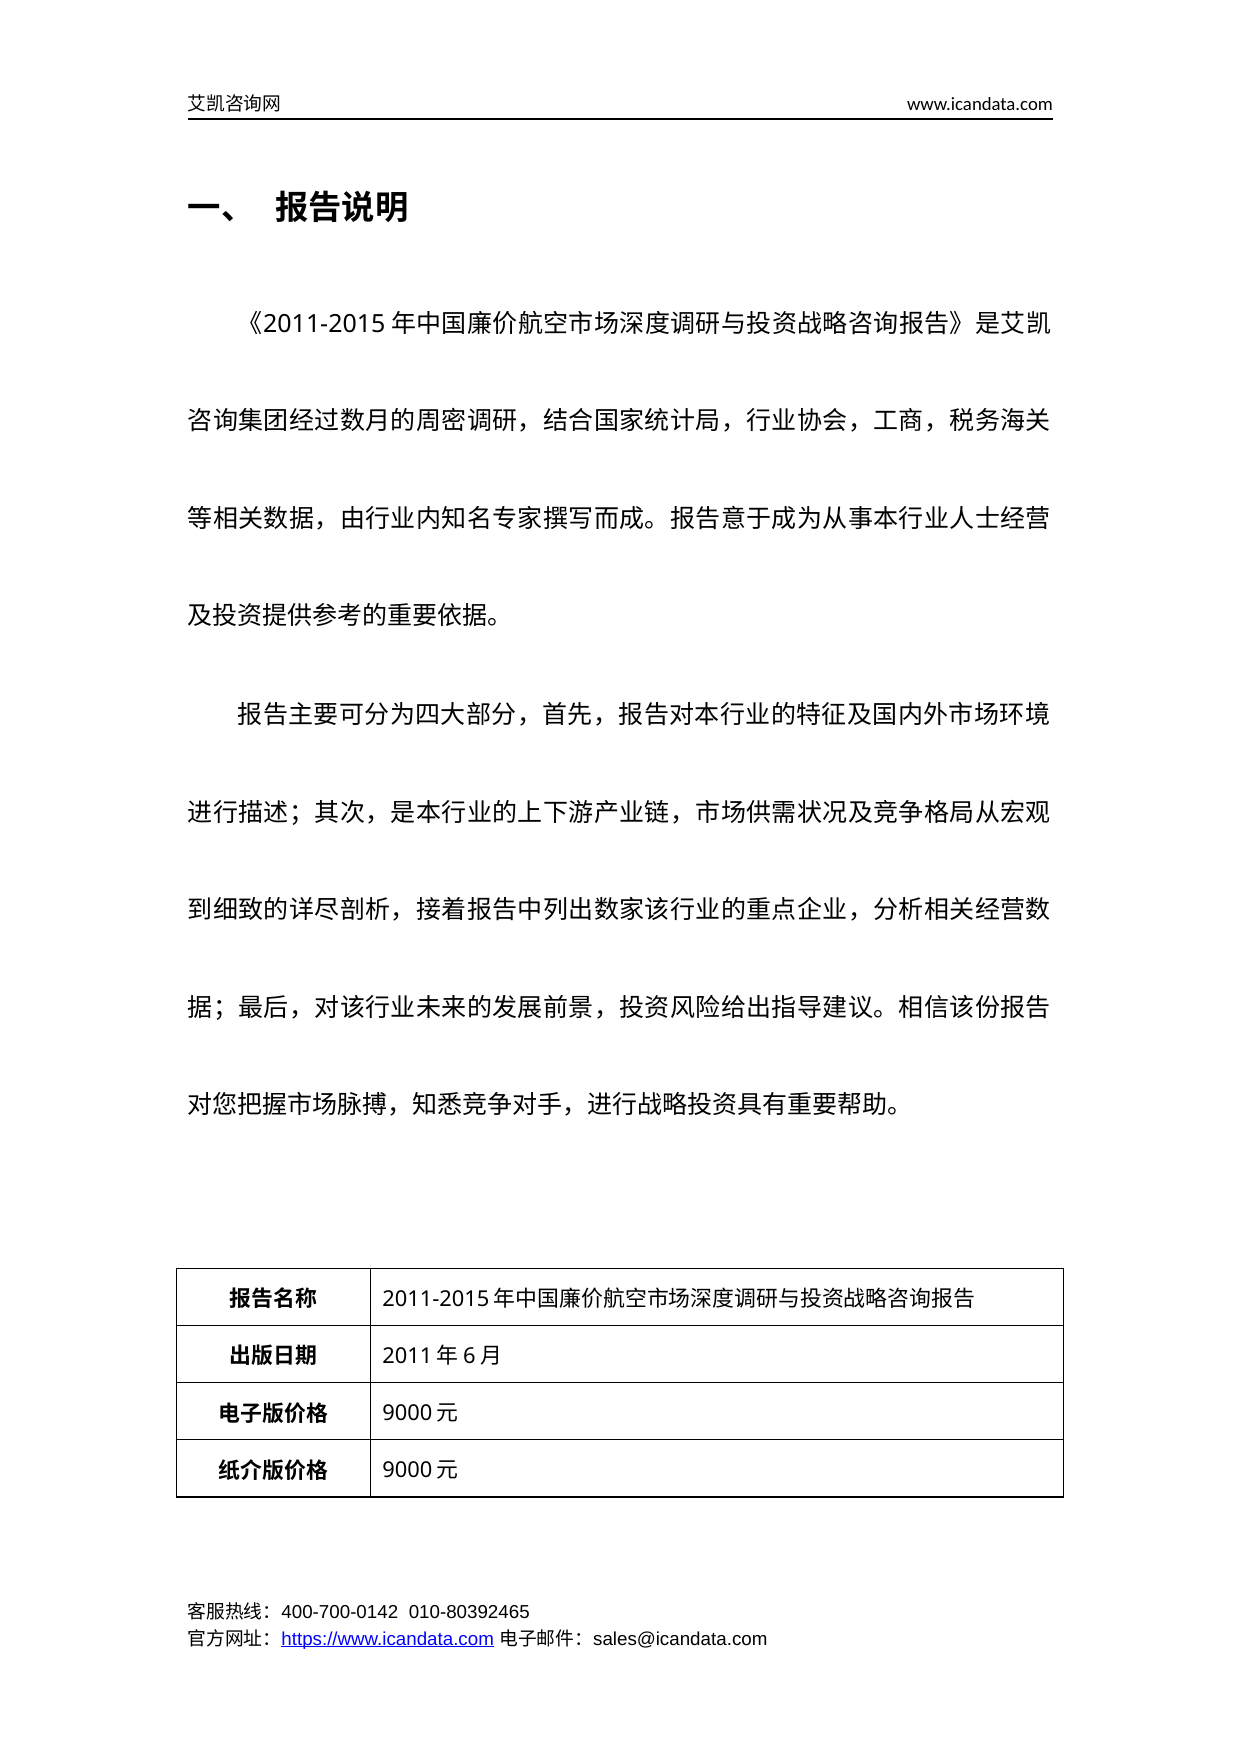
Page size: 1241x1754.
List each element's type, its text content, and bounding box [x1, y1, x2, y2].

text 报告主要可分为四大部分，首先，报告对本行业的特征及国内外市场环境进行描述；其次，是本行业的上下游产业链，市场供需状况及竞争格局从宏观到细致的详尽剖析，接着报告中列出数家该行业的重点企业，分析相关经营数据；最后，对该行业未来的发展前景，投资风险给出指导建议。相信该份报告对您把握市场脉搏，知悉竞争对手，进行战略投资具有重要帮助。 [187, 681, 1053, 1136]
table_cell 9000元 [371, 1440, 1063, 1496]
table_cell 电子版价格 [177, 1383, 370, 1439]
subtitle 报告说明 [187, 172, 1053, 237]
text 《2011-2015年中国廉价航空市场深度调研与投资战略咨询报告》是艾凯咨询集团经过数月的周密调研，结合国家统计局，行业协会，工商，税务海关等相关数据，由行业内知名专家撰写而成。报告意于成为从事本行业人士经营及投资提供参考的重要依据。 [187, 289, 1053, 646]
table_header 报告名称 [177, 1269, 370, 1325]
table_header 2011-2015年中国廉价航空市场深度调研与投资战略咨询报告 [371, 1269, 1063, 1325]
table_cell 出版日期 [177, 1326, 370, 1382]
table_cell 纸介版价格 [177, 1440, 370, 1496]
table_cell 2011年6月 [371, 1326, 1063, 1382]
table_cell 9000元 [371, 1383, 1063, 1439]
